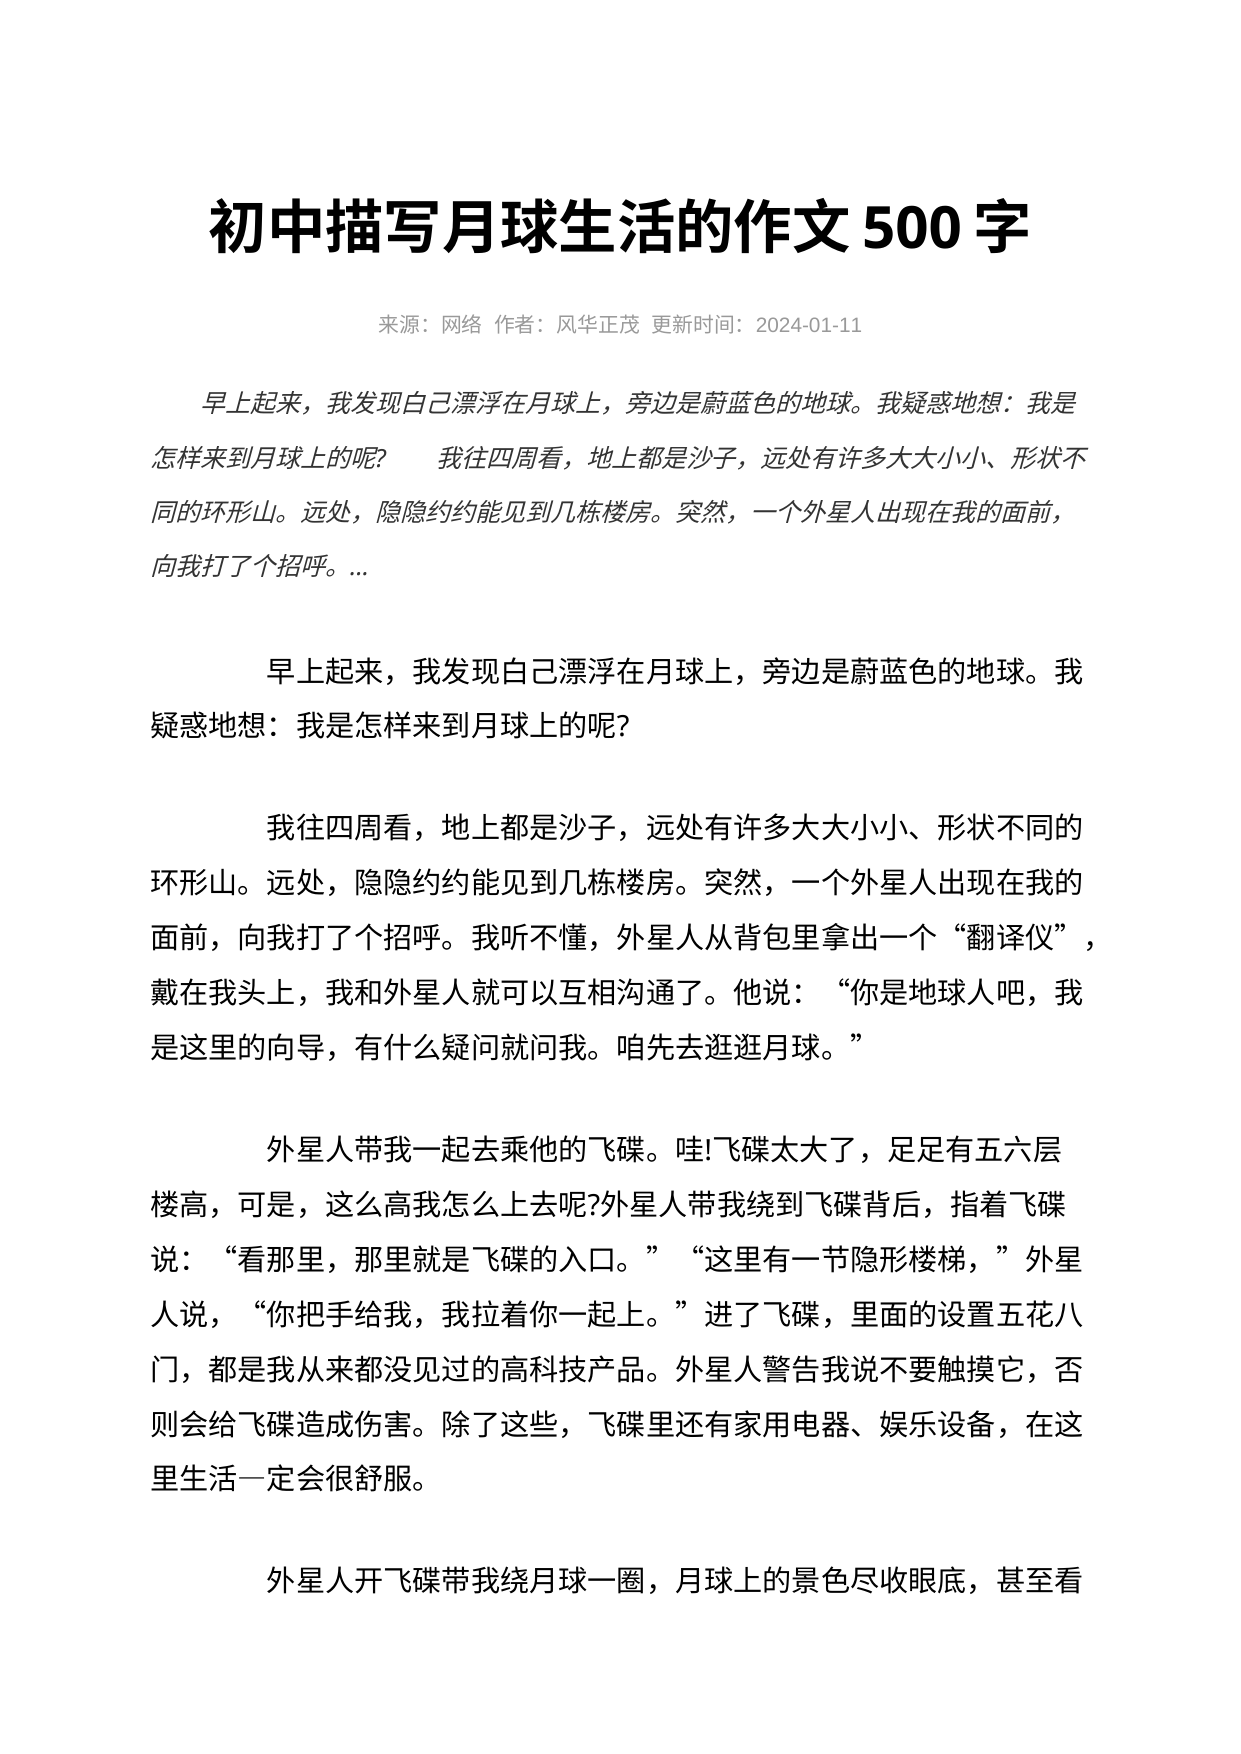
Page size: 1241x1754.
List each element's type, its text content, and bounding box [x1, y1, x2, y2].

text 来源：网络 作者：风华正茂 更新时间：2024-01-11 [150, 313, 1090, 337]
subtitle 初中描写月球生活的作文500字 [150, 181, 1090, 266]
text 早上起来，我发现白己漂浮在月球上，旁边是蔚蓝色的地球。我疑惑地想：我是怎样来到月球上的呢? [150, 648, 1090, 745]
text 外星人带我一起去乘他的飞碟。哇!飞碟太大了，足足有五六层楼高，可是，这么高我怎么上去呢?外星人带我绕到飞碟背后，指着飞碟说：“看那里，那里就是飞碟的入口。”“这里有一节隐形楼梯，”外星人说，“你把手给我，我拉着你一起上。”进了飞碟，里面的设置五花八门，都是我从来都没见过的高科技产品。外星人警告我说不要触摸它，否则会给飞碟造成伤害。除了这些，飞碟里还有家用电器、娱乐设备，在这里生活—定会很舒服。 [150, 1126, 1090, 1498]
text 早上起来，我发现白己漂浮在月球上，旁边是蔚蓝色的地球。我疑惑地想：我是怎样来到月球上的呢? 我往四周看，地上都是沙子，远处有许多大大小小、形状不同的环形山。远处，隐隐约约能见到几栋楼房。突然，一个外星人出现在我的面前，向我打了个招呼。... [150, 384, 1090, 583]
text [150, 1558, 1090, 1600]
text 我往四周看，地上都是沙子，远处有许多大大小小、形状不同的环形山。远处，隐隐约约能见到几栋楼房。突然，一个外星人出现在我的面前，向我打了个招呼。我听不懂，外星人从背包里拿出一个“翻译仪”，戴在我头上，我和外星人就可以互相沟通了。他说：“你是地球人吧，我是这里的向导，有什么疑问就问我。咱先去逛逛月球。” [150, 805, 1090, 1067]
